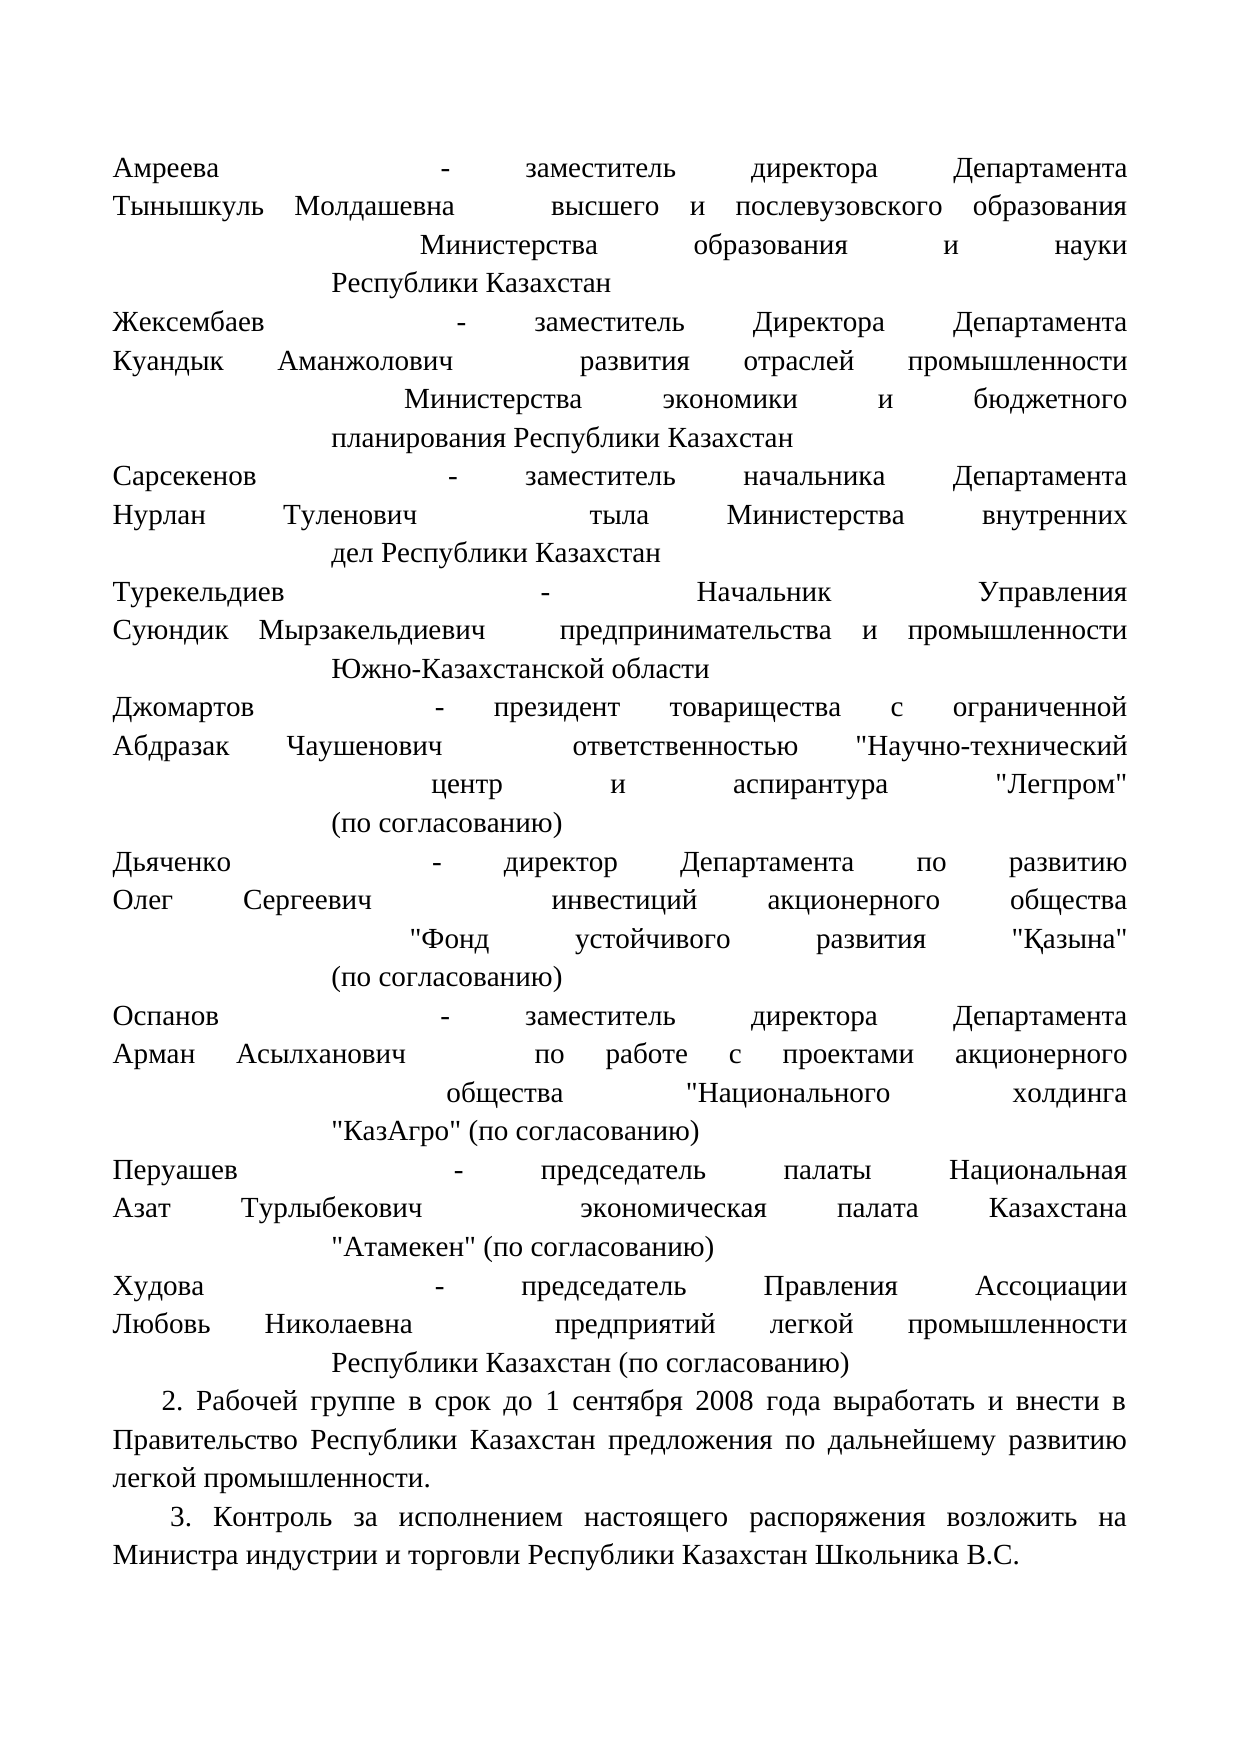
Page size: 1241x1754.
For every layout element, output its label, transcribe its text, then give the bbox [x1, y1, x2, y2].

text 2. Рабочей группе в срок до 1 сентября 2008 года выработать и внести в Правительство Республики Казахстан предложения по дальнейшему развитию легкой промышленности. [112, 1383, 1128, 1494]
text Джомартов - президент товарищества с ограниченной Абдразак Чаушенович ответственностью "Научно-технический центр и аспирантура "Легпром" (по согласованию) [112, 689, 1128, 839]
text Дьяченко - директор Департамента по развитию Олег Сергеевич инвестиций акционерного общества "Фонд устойчивого развития "Қазына" (по согласованию) [112, 844, 1128, 993]
text Худова - председатель Правления Ассоциации Любовь Николаевна предприятий легкой промышленности Республики Казахстан (по согласованию) [112, 1268, 1128, 1378]
text 3. Контроль за исполнением настоящего распоряжения возложить на Министра индустрии и торговли Республики Казахстан Школьника В.С. [112, 1499, 1128, 1571]
text Турекельдиев - Начальник Управления Суюндик Мырзакельдиевич предпринимательства и промышленности Южно-Казахстанской области [112, 574, 1128, 684]
text Перуашев - председатель палаты Национальная Азат Турлыбекович экономическая палата Казахстана "Атамекен" (по согласованию) [112, 1152, 1128, 1263]
text Жексембаев - заместитель Директора Департамента Куандык Аманжолович развития отраслей промышленности Министерства экономики и бюджетного планирования Республики Казахстан [112, 304, 1128, 453]
text Сарсекенов - заместитель начальника Департамента Нурлан Туленович тыла Министерства внутренних дел Республики Казахстан [112, 458, 1128, 569]
text Амреева - заместитель директора Департамента Тынышкуль Молдашевна высшего и послевузовского образования Министерства образования и науки Республики Казахстан [112, 150, 1128, 299]
text Оспанов - заместитель директора Департамента Арман Асылханович по работе с проектами акционерного общества "Национального холдинга "КазАгро" (по согласованию) [112, 998, 1128, 1147]
